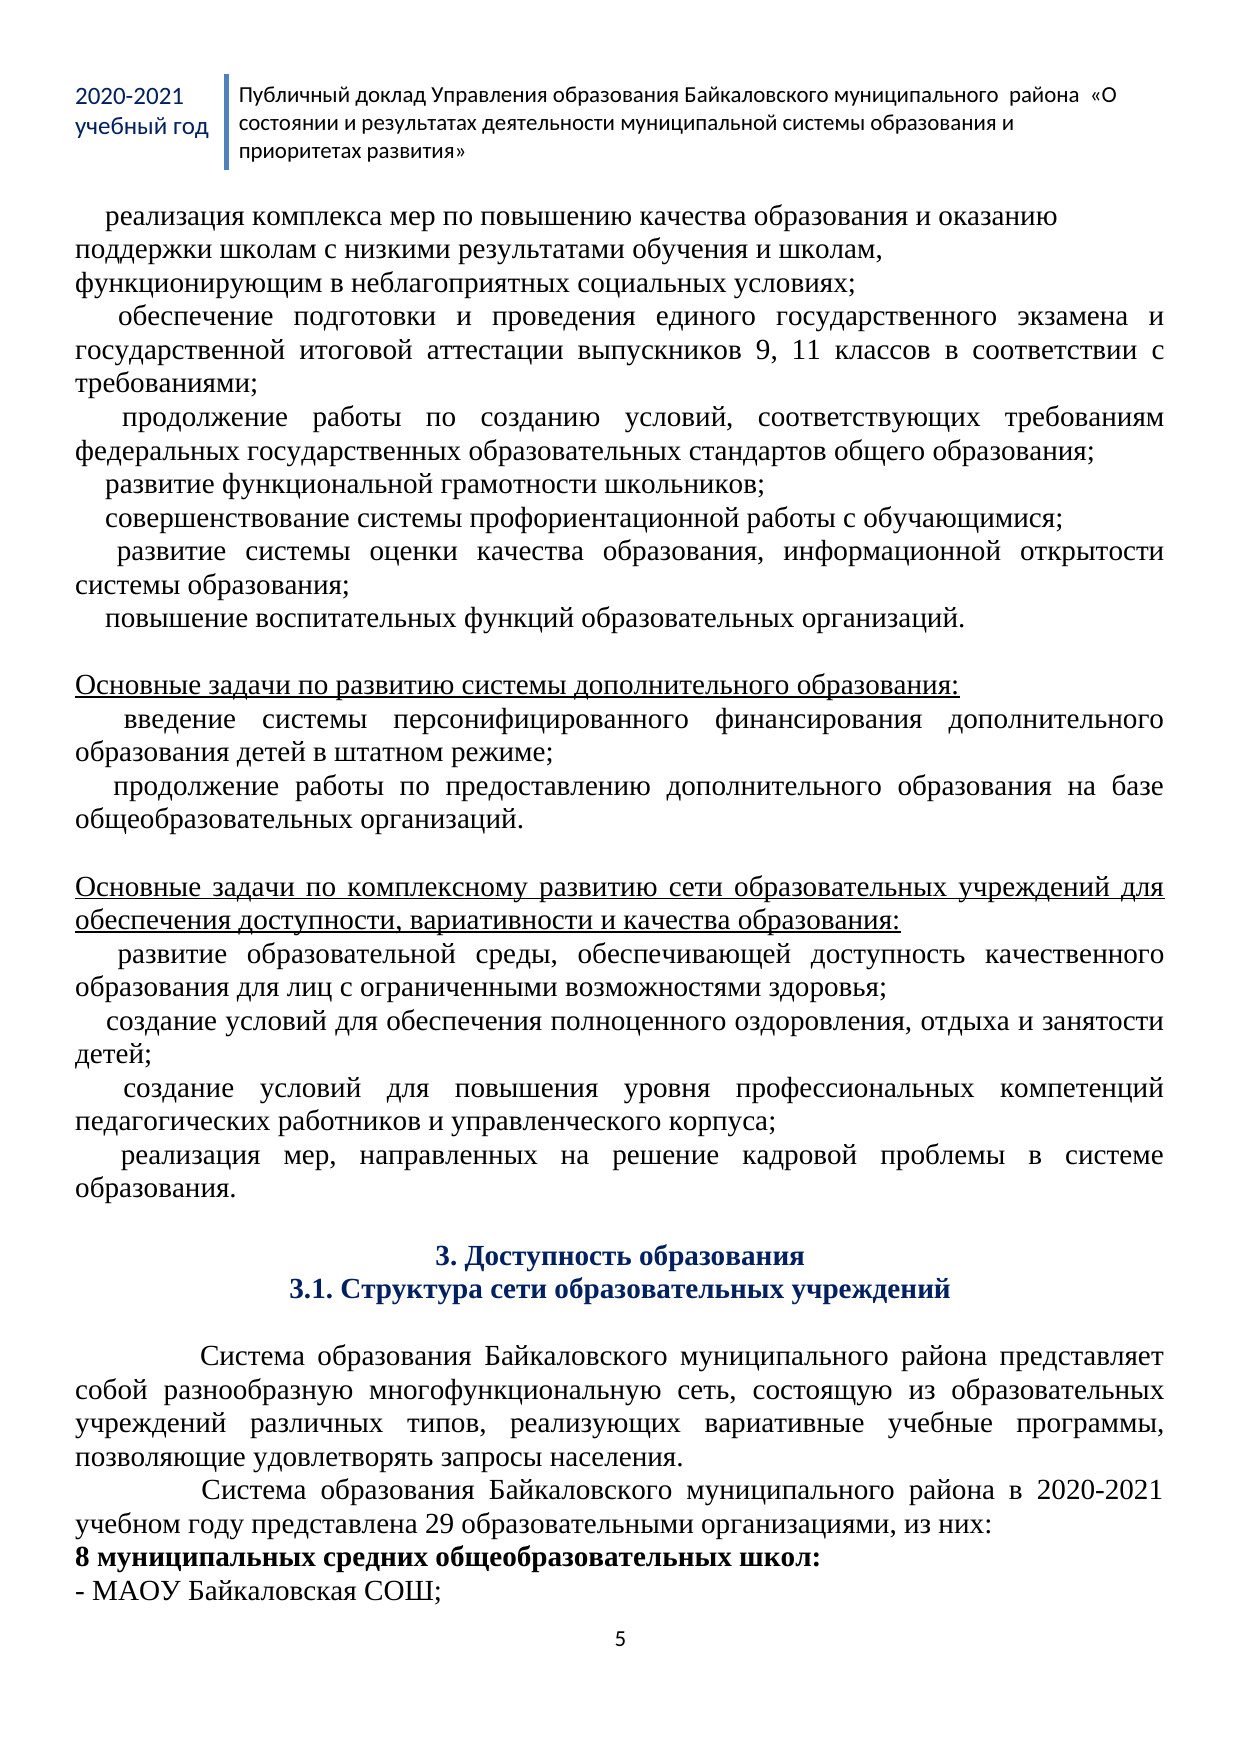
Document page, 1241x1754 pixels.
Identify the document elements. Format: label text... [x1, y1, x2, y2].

text  реализация комплекса мер по повышению качества образования и оказанию [75, 198, 1165, 231]
text Система образования Байкаловского муниципального района в 2020-2021 учебном году представлена 29 образовательными организациями, из них: [75, 1472, 1165, 1539]
text  создание условий для повышения уровня профессиональных компетенций педагогических работников и управленческого корпуса; [75, 1070, 1165, 1137]
text 3.1. Структура сети образовательных учреждений [75, 1271, 1165, 1305]
text  продолжение работы по созданию условий, соответствующих требованиям федеральных государственных образовательных стандартов общего образования; [75, 399, 1165, 466]
text  развитие системы оценки качества образования, информационной открытости системы образования; [75, 533, 1165, 600]
text поддержки школам с низкими результатами обучения и школам, [75, 231, 1165, 265]
text Основные задачи по развитию системы дополнительного образования: [75, 667, 1165, 701]
text  повышение воспитательных функций образовательных организаций. [75, 600, 1165, 634]
text Основные задачи по комплексному развитию сети образовательных учреждений для обеспечения доступности, вариативности и качества образования: [75, 869, 1165, 898]
text  введение системы персонифицированного финансирования дополнительного образования детей в штатном режиме; [75, 701, 1165, 768]
text Основные задачи по комплексному развитию сети образовательных учреждений для обеспечения доступности, вариативности и качества образования: [75, 899, 1165, 936]
text  реализация мер, направленных на решение кадровой проблемы в системе образования. [75, 1137, 1165, 1204]
text  продолжение работы по предоставлению дополнительного образования на базе общеобразовательных организаций. [75, 768, 1165, 835]
text 8 муниципальных средних общеобразовательных школ: [75, 1539, 1165, 1573]
text  совершенствование системы профориентационной работы с обучающимися; [75, 500, 1165, 533]
text - МАОУ Байкаловская СОШ; [75, 1573, 1165, 1607]
text  развитие образовательной среды, обеспечивающей доступность качественного образования для лиц с ограниченными возможностями здоровья; [75, 936, 1165, 1003]
text 3. Доступность образования [75, 1238, 1165, 1271]
text Система образования Байкаловского муниципального района представляет собой разнообразную многофункциональную сеть, состоящую из образовательных учреждений различных типов, реализующих вариативные учебные программы, позволяющие удовлетворять запросы населения. [75, 1338, 1165, 1472]
text  обеспечение подготовки и проведения единого государственного экзамена и государственной итоговой аттестации выпускников 9, 11 классов в соответствии с требованиями; [75, 298, 1165, 399]
text функционирующим в неблагоприятных социальных условиях; [75, 265, 1165, 298]
text  развитие функциональной грамотности школьников; [75, 466, 1165, 500]
text  создание условий для обеспечения полноценного оздоровления, отдыха и занятости детей; [75, 1003, 1165, 1070]
